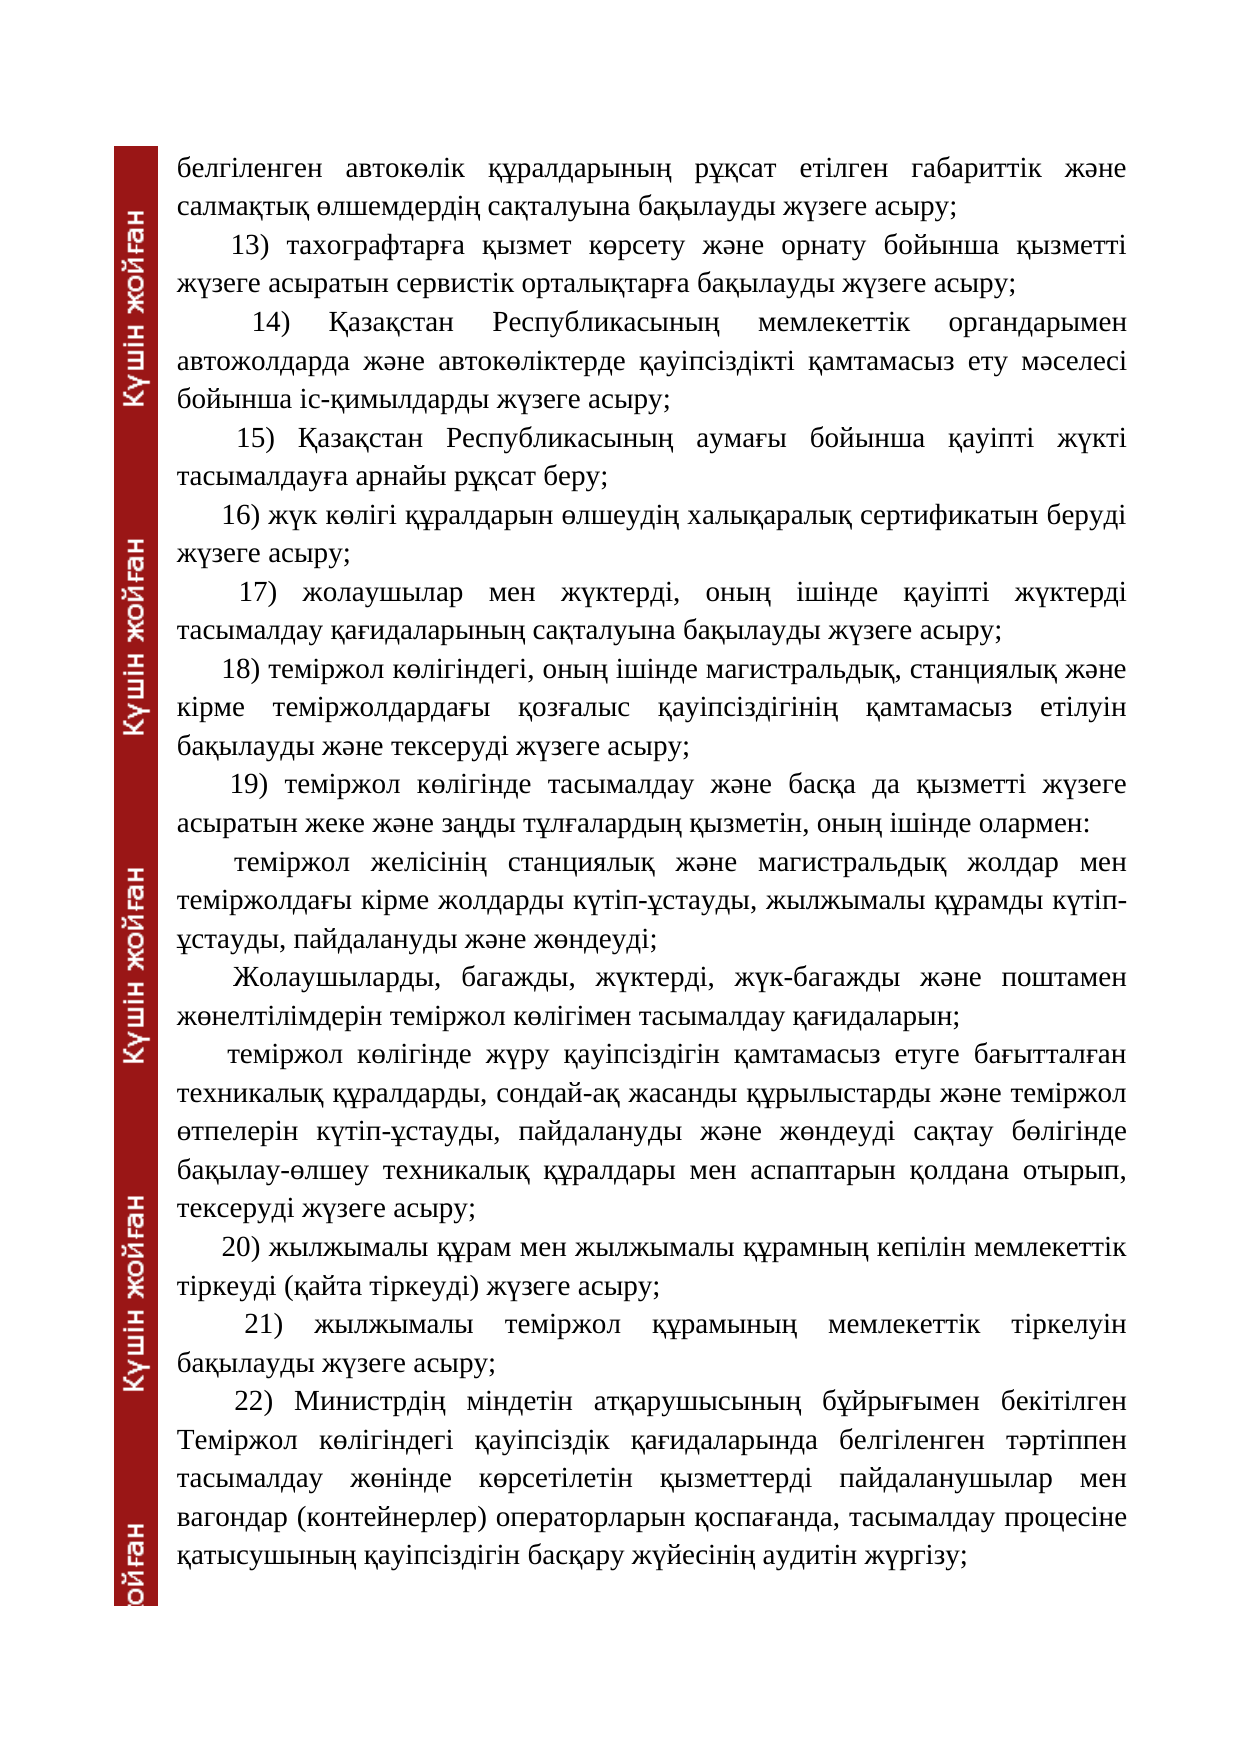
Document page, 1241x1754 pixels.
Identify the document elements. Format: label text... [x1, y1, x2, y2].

picture [114, 1571, 158, 1606]
text 16) жүк көлiгi құралдарын өлшеудiң халықаралық сертификатын берудi жүзеге асыру; [112, 497, 1128, 569]
picture [114, 146, 158, 150]
text 22) Министрдің міндетін атқарушысының бұйрығымен бекітілген Теміржол көлігіндегі қауіпсіздік қағидаларында белгіленген тәртіппен тасымалдау жөнінде көрсетілетін қызметтерді пайдаланушылар мен вагондар (контейнерлер) операторларын қоспағанда, тасымалдау процесіне қатысушының қауіпсіздігін басқару жүйесінің аудитін жүргізу; [112, 1383, 1128, 1571]
text 15) Қазақстан Республикасының аумағы бойынша қауіпті жүкті тасымалдауға арнайы рұқсат беру; [112, 420, 1128, 492]
text 18) теміржол көлігіндегі, оның ішінде магистральдық, станциялық және кірме теміржолдардағы қозғалыс қауіпсіздігінің қамтамасыз етілуін бақылауды және тексеруді жүзеге асыру; [112, 651, 1128, 762]
picture [114, 415, 158, 420]
text 19) теміржол көлiгiнде тасымалдау және басқа да қызметті жүзеге асыратын жеке және заңды тұлғалардың қызметін, оның ішінде олармен: [112, 767, 1128, 839]
text 13) тахографтарға қызмет көрсету және орнату бойынша қызметті жүзеге асыратын сервистік орталықтарға бақылауды жүзеге асыру; [112, 227, 1128, 299]
text 14) Қазақстан Республикасының мемлекеттік органдарымен автожолдарда және автокөліктерде қауіпсіздікті қамтамасыз ету мәселесі бойынша іс-қимылдарды жүзеге асыру; [112, 304, 1128, 415]
picture [114, 1301, 158, 1306]
picture [114, 839, 158, 844]
picture [114, 569, 158, 574]
picture [114, 1378, 158, 1383]
picture [114, 954, 158, 959]
text Жолаушыларды, багажды, жүктерді, жүк-багажды және поштамен жөнелтілімдерін теміржол көлігімен тасымалдау қағидаларын; [112, 959, 1128, 1031]
picture [114, 299, 158, 304]
picture [114, 1031, 158, 1036]
text темiржол желiсiнiң станциялық және магистральдық жолдар мен темiржолдағы кiрме жолдарды күтiп-ұстауды, жылжымалы құрамды күтiп-ұстауды, пайдалануды және жөндеуді; [112, 844, 1128, 954]
text 21) жылжымалы теміржол құрамының мемлекеттік тіркелуін бақылауды жүзеге асыру; [112, 1306, 1128, 1378]
text темiржол көлiгiнде жүру қауiпсiздiгiн қамтамасыз етуге бағытталған техникалық құралдарды, сондай-ақ жасанды құрылыстарды және теміржол өтпелерін күтіп-ұстауды, пайдалануды және жөндеуді сақтау бөлігінде бақылау-өлшеу техникалық құралдары мен аспаптарын қолдана отырып, тексеруді жүзеге асыру; [112, 1036, 1128, 1224]
picture [114, 222, 158, 227]
picture [114, 1224, 158, 1229]
text 17) жолаушылар мен жүктердi, оның iшiнде қауiптi жүктердi тасымалдау қағидаларының сақталуына бақылауды жүзеге асыру; [112, 574, 1128, 646]
picture [114, 762, 158, 767]
text 20) жылжымалы құрам мен жылжымалы құрамның кепілін мемлекеттік тiркеуді (қайта тіркеуді) жүзеге асыру; [112, 1229, 1128, 1301]
picture [114, 492, 158, 497]
picture [114, 646, 158, 651]
